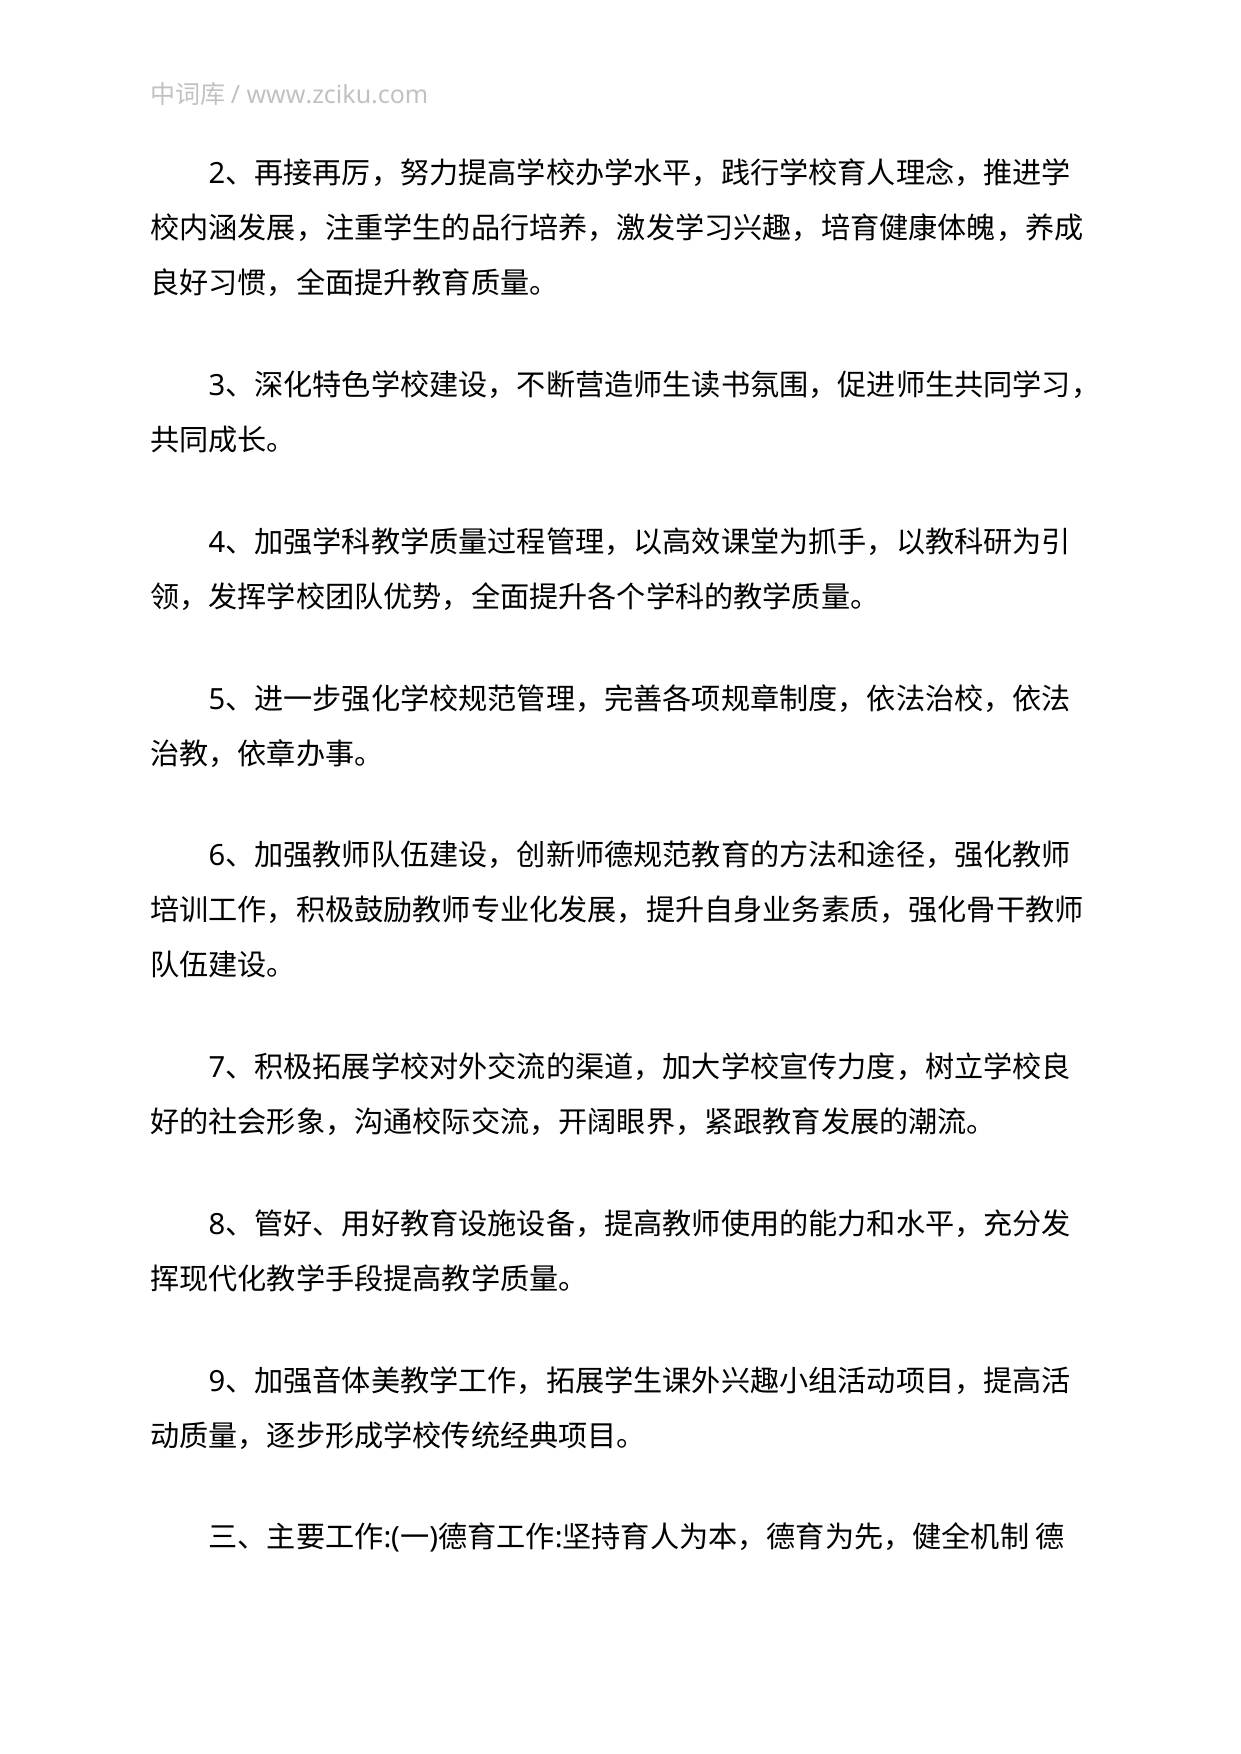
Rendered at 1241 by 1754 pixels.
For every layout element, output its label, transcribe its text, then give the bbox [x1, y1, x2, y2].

text 3、深化特色学校建设，不断营造师生读书氛围，促进师生共同学习，共同成长。 [150, 362, 1090, 459]
text 8、管好、用好教育设施设备，提高教师使用的能力和水平，充分发挥现代化教学手段提高教学质量。 [150, 1200, 1090, 1298]
text 9、加强音体美教学工作，拓展学生课外兴趣小组活动项目，提高活动质量，逐步形成学校传统经典项目。 [150, 1357, 1090, 1454]
text 2、再接再厉，努力提高学校办学水平，践行学校育人理念，推进学校内涵发展，注重学生的品行培养，激发学习兴趣，培育健康体魄，养成良好习惯，全面提升教育质量。 [150, 150, 1090, 302]
text 4、加强学科教学质量过程管理，以高效课堂为抓手，以教科研为引领，发挥学校团队优势，全面提升各个学科的教学质量。 [150, 518, 1090, 616]
text 5、进一步强化学校规范管理，完善各项规章制度，依法治校，依法治教，依章办事。 [150, 675, 1090, 772]
text 6、加强教师队伍建设，创新师德规范教育的方法和途径，强化教师培训工作，积极鼓励教师专业化发展，提升自身业务素质，强化骨干教师队伍建设。 [150, 832, 1090, 984]
text 7、积极拓展学校对外交流的渠道，加大学校宣传力度，树立学校良好的社会形象，沟通校际交流，开阔眼界，紧跟教育发展的潮流。 [150, 1044, 1090, 1141]
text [150, 1514, 1090, 1556]
